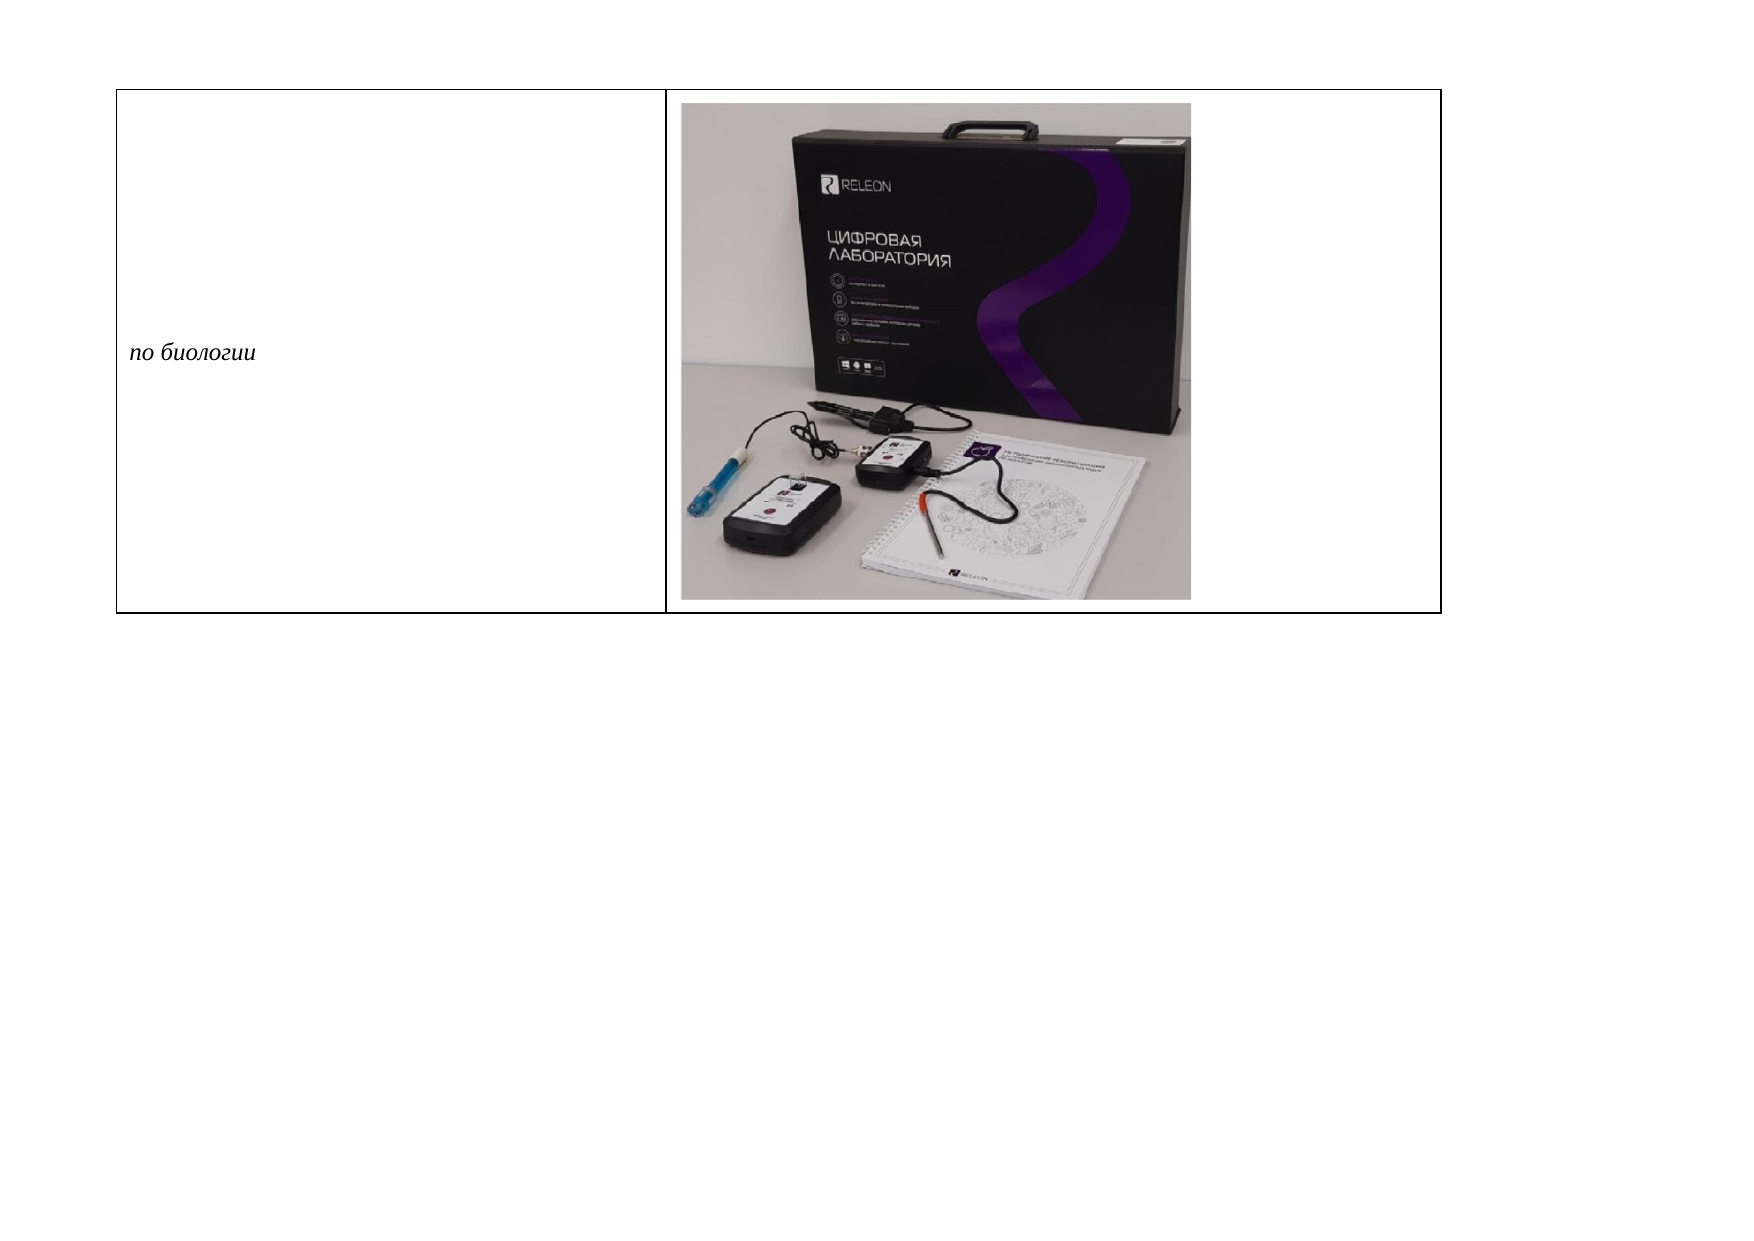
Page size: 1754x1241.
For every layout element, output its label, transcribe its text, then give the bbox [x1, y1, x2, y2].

table_cell по биологии [117, 90, 665, 612]
picture [678, 102, 1192, 600]
table_cell [667, 90, 1440, 612]
